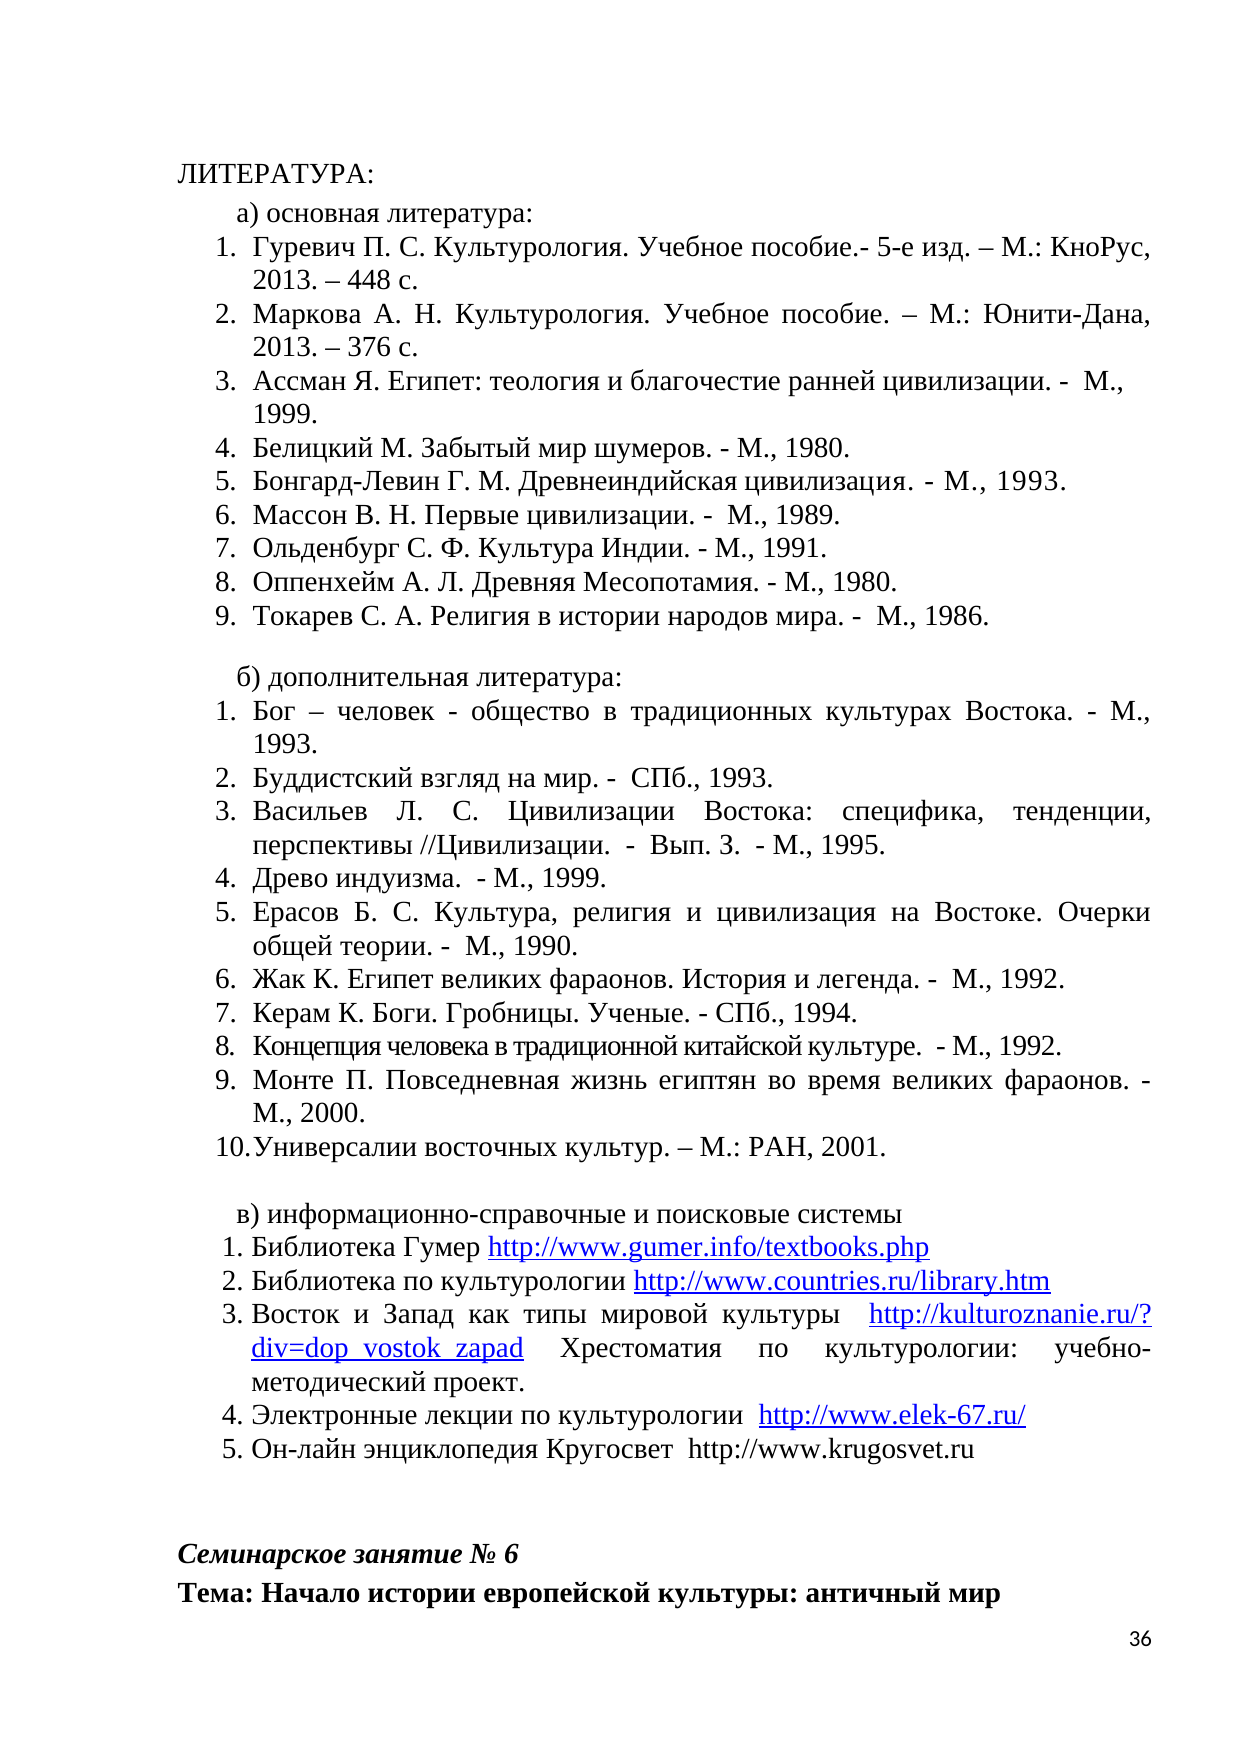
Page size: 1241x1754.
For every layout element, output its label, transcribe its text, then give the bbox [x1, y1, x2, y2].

list Библиотека по культурологии http://www.countries.ru/library.htm [222, 1263, 1152, 1297]
list Бонгард-Левин Г. М. Древнеиндийская цивилизация. - М., 1993. [215, 463, 1152, 497]
text б) дополнительная литература: [177, 659, 1152, 693]
list Маркова А. Н. Культурология. Учебное пособие. – М.: Юнити-Дана, 2013. – 376 с. [215, 296, 1152, 363]
list Бог – человек - общество в традиционных культурах Востока. - М., 1993. [215, 693, 1152, 760]
list Библиотека Гумер http://www.gumer.info/textbooks.php [222, 1229, 1152, 1263]
list Древо индуизма. - М., 1999. [215, 861, 1152, 894]
list Массон В. Н. Первые цивилизации. - М., 1989. [215, 497, 1152, 531]
list Ассман Я. Египет: теология и благочестие ранней цивилизации. - М., 1999. [215, 363, 1152, 430]
list Универсалии восточных культур. – М.: РАН, 2001. [215, 1129, 1152, 1162]
list Буддистский взгляд на мир. - СПб., 1993. [215, 760, 1152, 793]
text ЛИТЕРАТУРА: [177, 157, 1152, 190]
list Жак К. Египет великих фараонов. История и легенда. - М., 1992. [215, 961, 1152, 995]
text Тема: Начало истории европейской культуры: античный мир [177, 1575, 1152, 1608]
text а) основная литература: [177, 195, 1152, 229]
list Ольденбург С. Ф. Культура Индии. - М., 1991. [215, 531, 1152, 564]
list Токарев С. А. Религия в истории народов мира. - М., 1986. [215, 598, 1152, 659]
list Электронные лекции по культурологии http://www.elek-67.ru/ [222, 1397, 1152, 1431]
list Васильев Л. С. Цивилизации Востока: специфика, тенденции, перспективы //Цивилизации. - Вып. З. - М., 1995. [215, 793, 1152, 861]
list Гуревич П. С. Культурология. Учебное пособие.- 5-е изд. – М.: КноРус, 2013. – 448 с. [215, 229, 1152, 296]
list Восток и Запад как типы мировой культуры http://kulturoznanie.ru/?div=dop_vostok_zapad Хрестоматия по культурологии: учебно-методический проект. [222, 1297, 1152, 1397]
list Белицкий М. Забытый мир шумеров. - М., 1980. [215, 430, 1152, 463]
list Оппенхейм А. Л. Древняя Месопотамия. - М., 1980. [215, 564, 1152, 598]
list Монте П. Повседневная жизнь египтян во время великих фараонов. - М., 2000. [215, 1062, 1152, 1129]
text Семинарское занятие № 6 [177, 1536, 1152, 1570]
list Он-лайн энциклопедия Кругосвет http://www.krugosvet.ru [222, 1431, 1152, 1464]
list Концепция человека в традиционной китайской культуре. - М., 1992. [215, 1028, 1152, 1062]
list Ерасов Б. С. Культура, религия и цивилизация на Востоке. Очерки общей теории. - М., 1990. [215, 894, 1152, 961]
list Керам К. Боги. Гробницы. Ученые. - СПб., 1994. [215, 995, 1152, 1028]
text в) информационно-справочные и поисковые системы [177, 1196, 1152, 1229]
